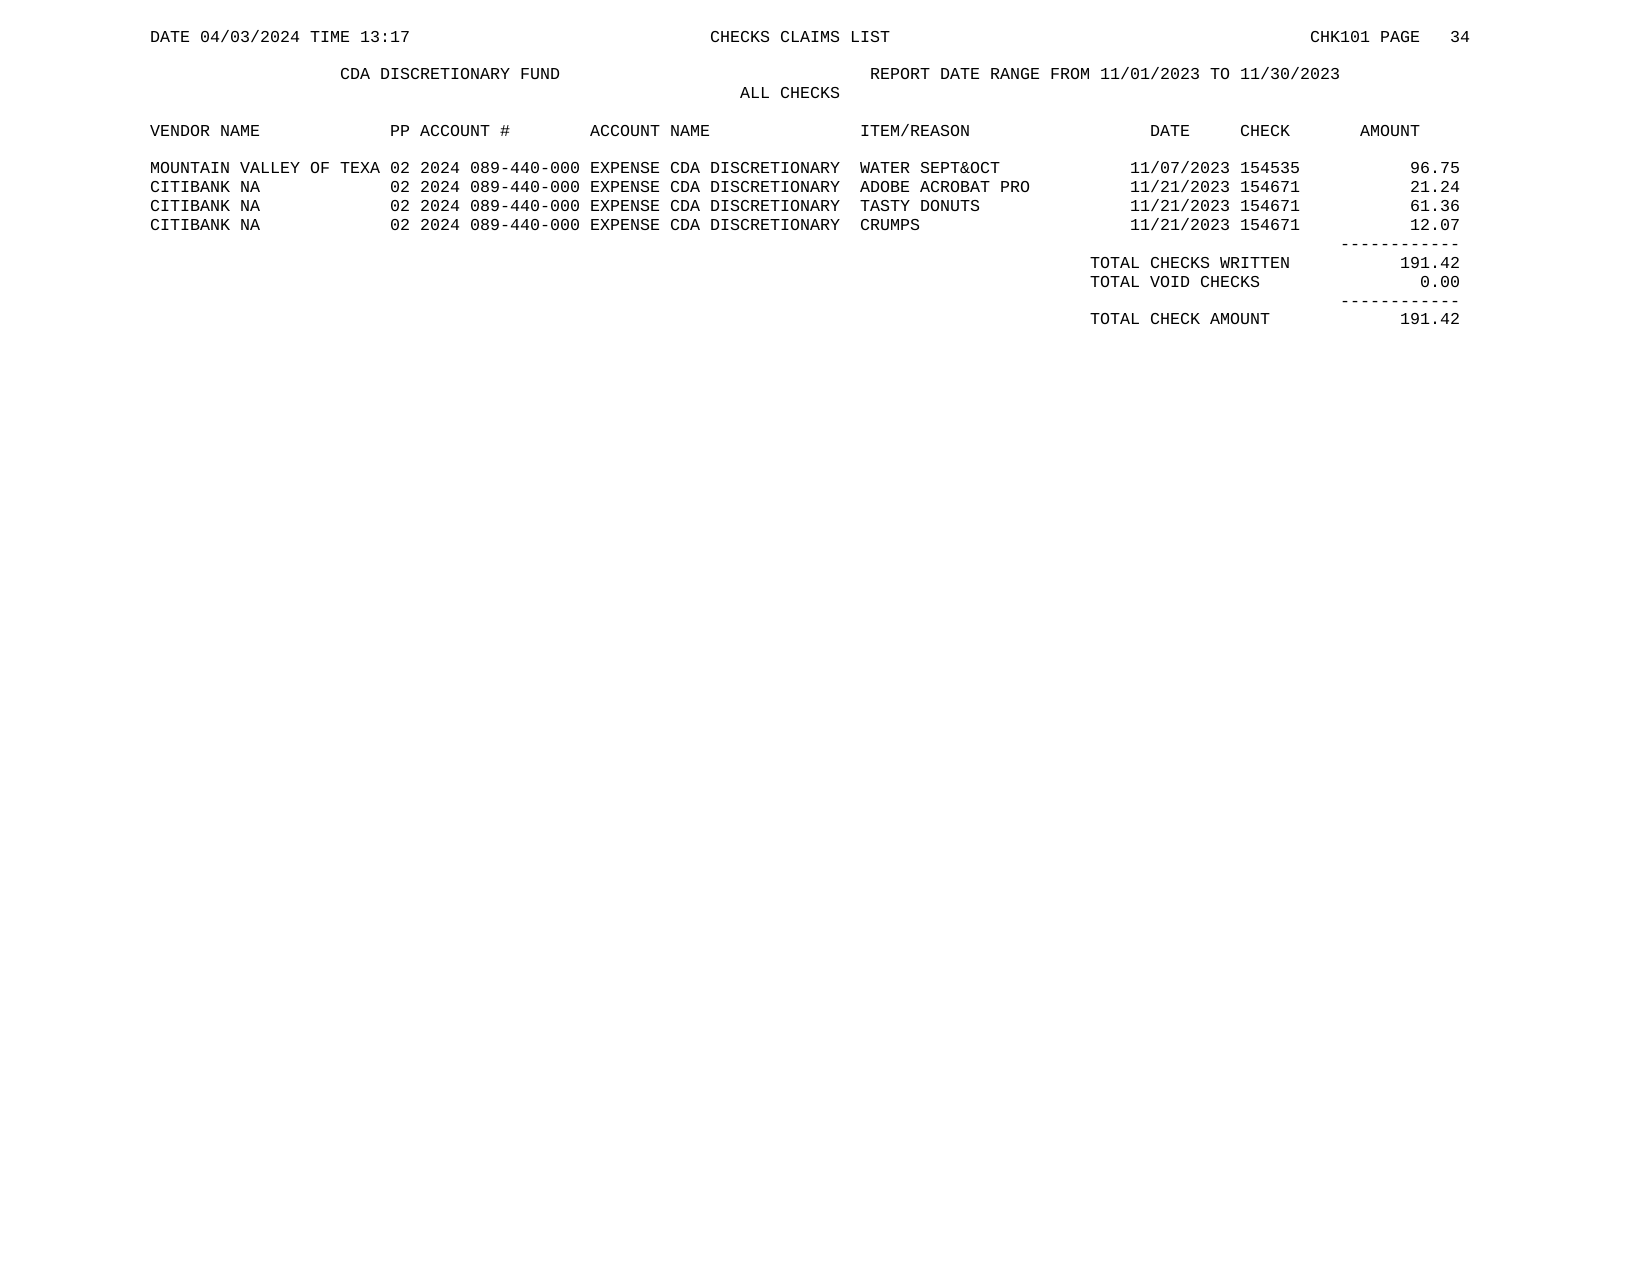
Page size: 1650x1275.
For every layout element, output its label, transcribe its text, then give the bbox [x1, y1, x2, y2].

text CITIBANK NA 02 2024 089-440-000 EXPENSE CDA DISCRETIONARY ADOBE ACROBAT PRO 11/21/2023 154671 21.24 [150, 179, 1500, 198]
text DATE 04/03/2024 TIME 13:17 CHECKS CLAIMS LIST CHK101 PAGE 34 [150, 28, 1500, 47]
text CDA DISCRETIONARY FUND REPORT DATE RANGE FROM 11/01/2023 TO 11/30/2023 [150, 66, 1500, 85]
text TOTAL CHECKS WRITTEN 191.42 [150, 254, 1500, 273]
text TOTAL VOID CHECKS 0.00 [150, 273, 1500, 292]
text CITIBANK NA 02 2024 089-440-000 EXPENSE CDA DISCRETIONARY CRUMPS 11/21/2023 154671 12.07 [150, 217, 1500, 236]
text CITIBANK NA 02 2024 089-440-000 EXPENSE CDA DISCRETIONARY TASTY DONUTS 11/21/2023 154671 61.36 [150, 198, 1500, 217]
text ------------ [150, 236, 1500, 254]
text VENDOR NAME PP ACCOUNT # ACCOUNT NAME ITEM/REASON DATE CHECK AMOUNT [150, 122, 1500, 141]
text ------------ [150, 292, 1500, 311]
text TOTAL CHECK AMOUNT 191.42 [150, 311, 1500, 330]
text MOUNTAIN VALLEY OF TEXA 02 2024 089-440-000 EXPENSE CDA DISCRETIONARY WATER SEPT&OCT 11/07/2023 154535 96.75 [150, 160, 1500, 179]
text ALL CHECKS [150, 85, 1500, 103]
